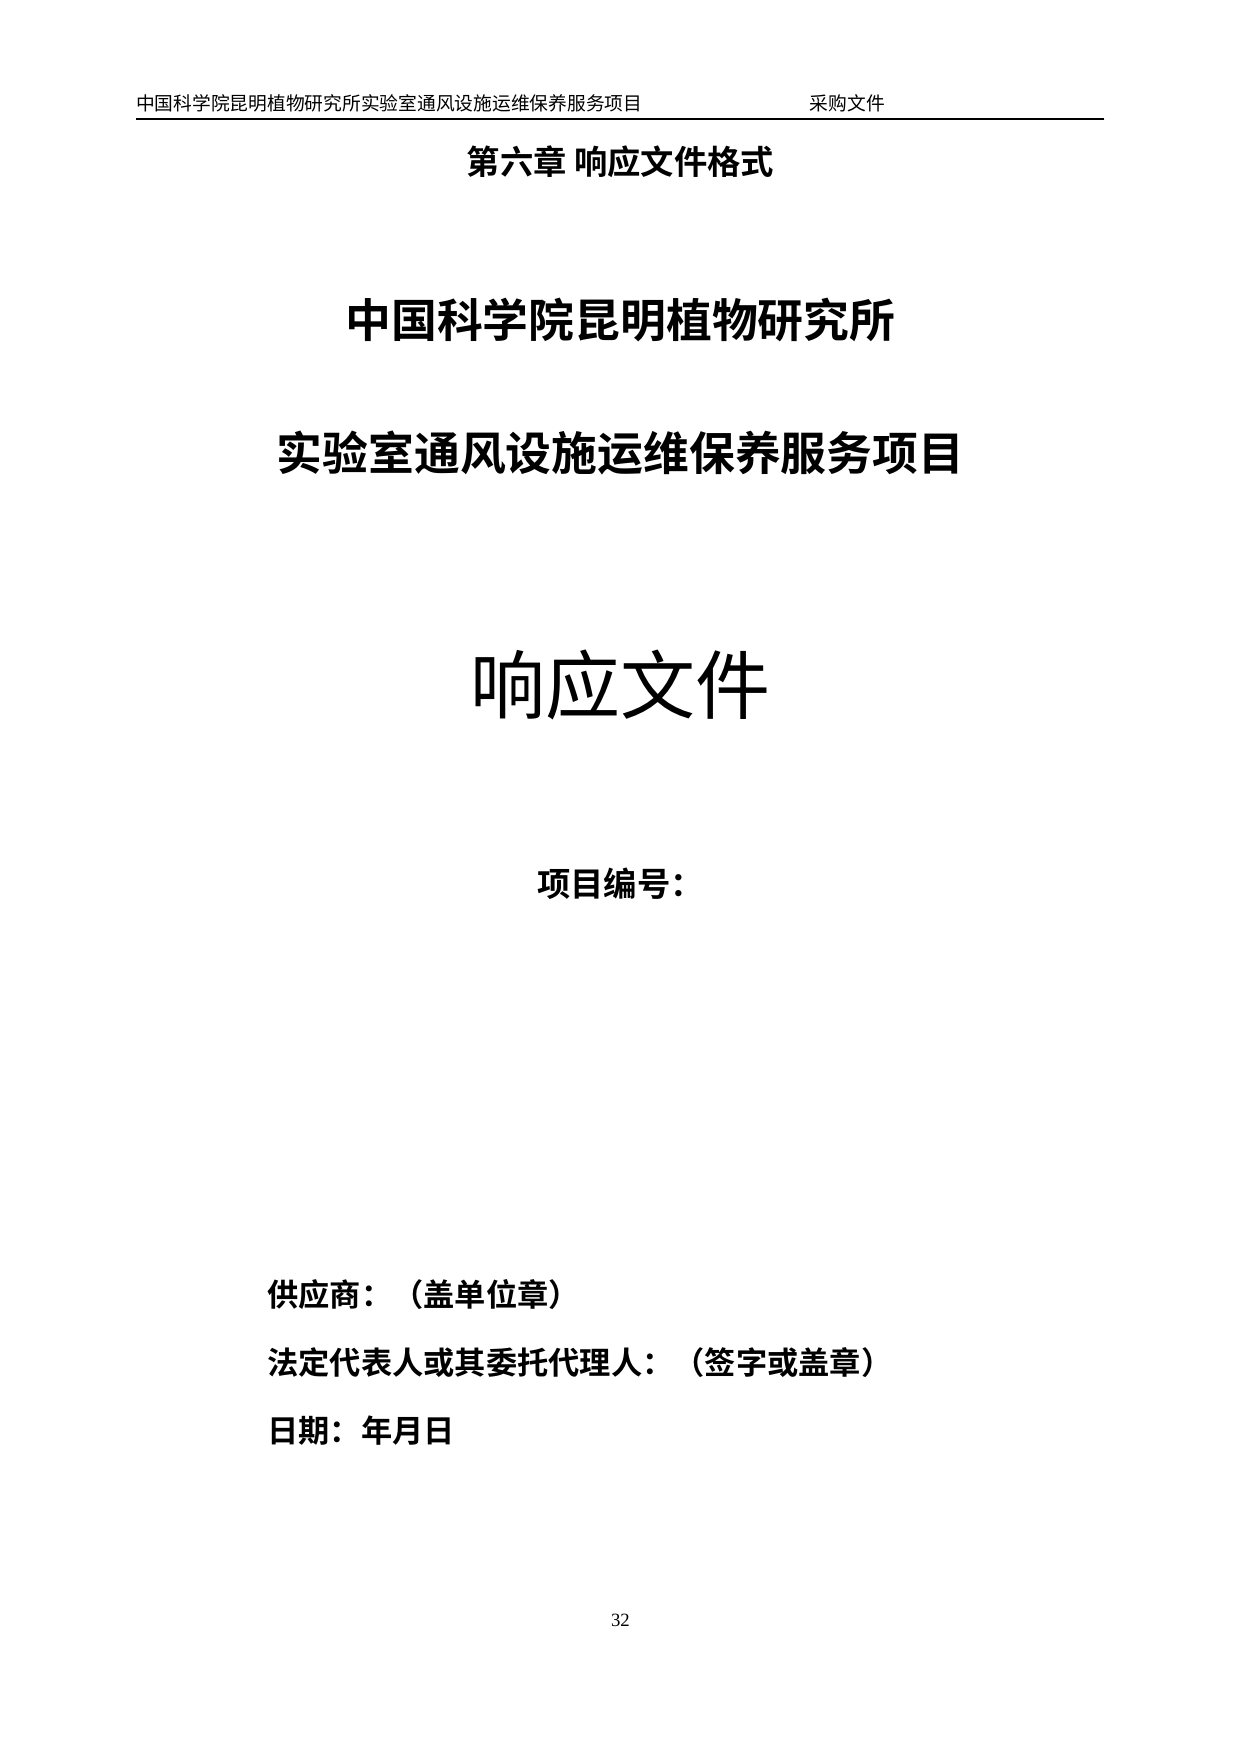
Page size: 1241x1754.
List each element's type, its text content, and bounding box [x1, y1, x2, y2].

text 响应文件 [136, 627, 1104, 735]
subtitle 第六章 响应文件格式 [136, 136, 1104, 184]
text 供应商：（盖单位章） [223, 1271, 1104, 1316]
text 中国科学院昆明植物研究所 [136, 285, 1104, 351]
text 日期：年月日 [223, 1406, 1104, 1451]
text 法定代表人或其委托代理人：（签字或盖章） [223, 1338, 1104, 1384]
text 实验室通风设施运维保养服务项目 [136, 417, 1104, 484]
text 项目编号： [136, 858, 1104, 906]
